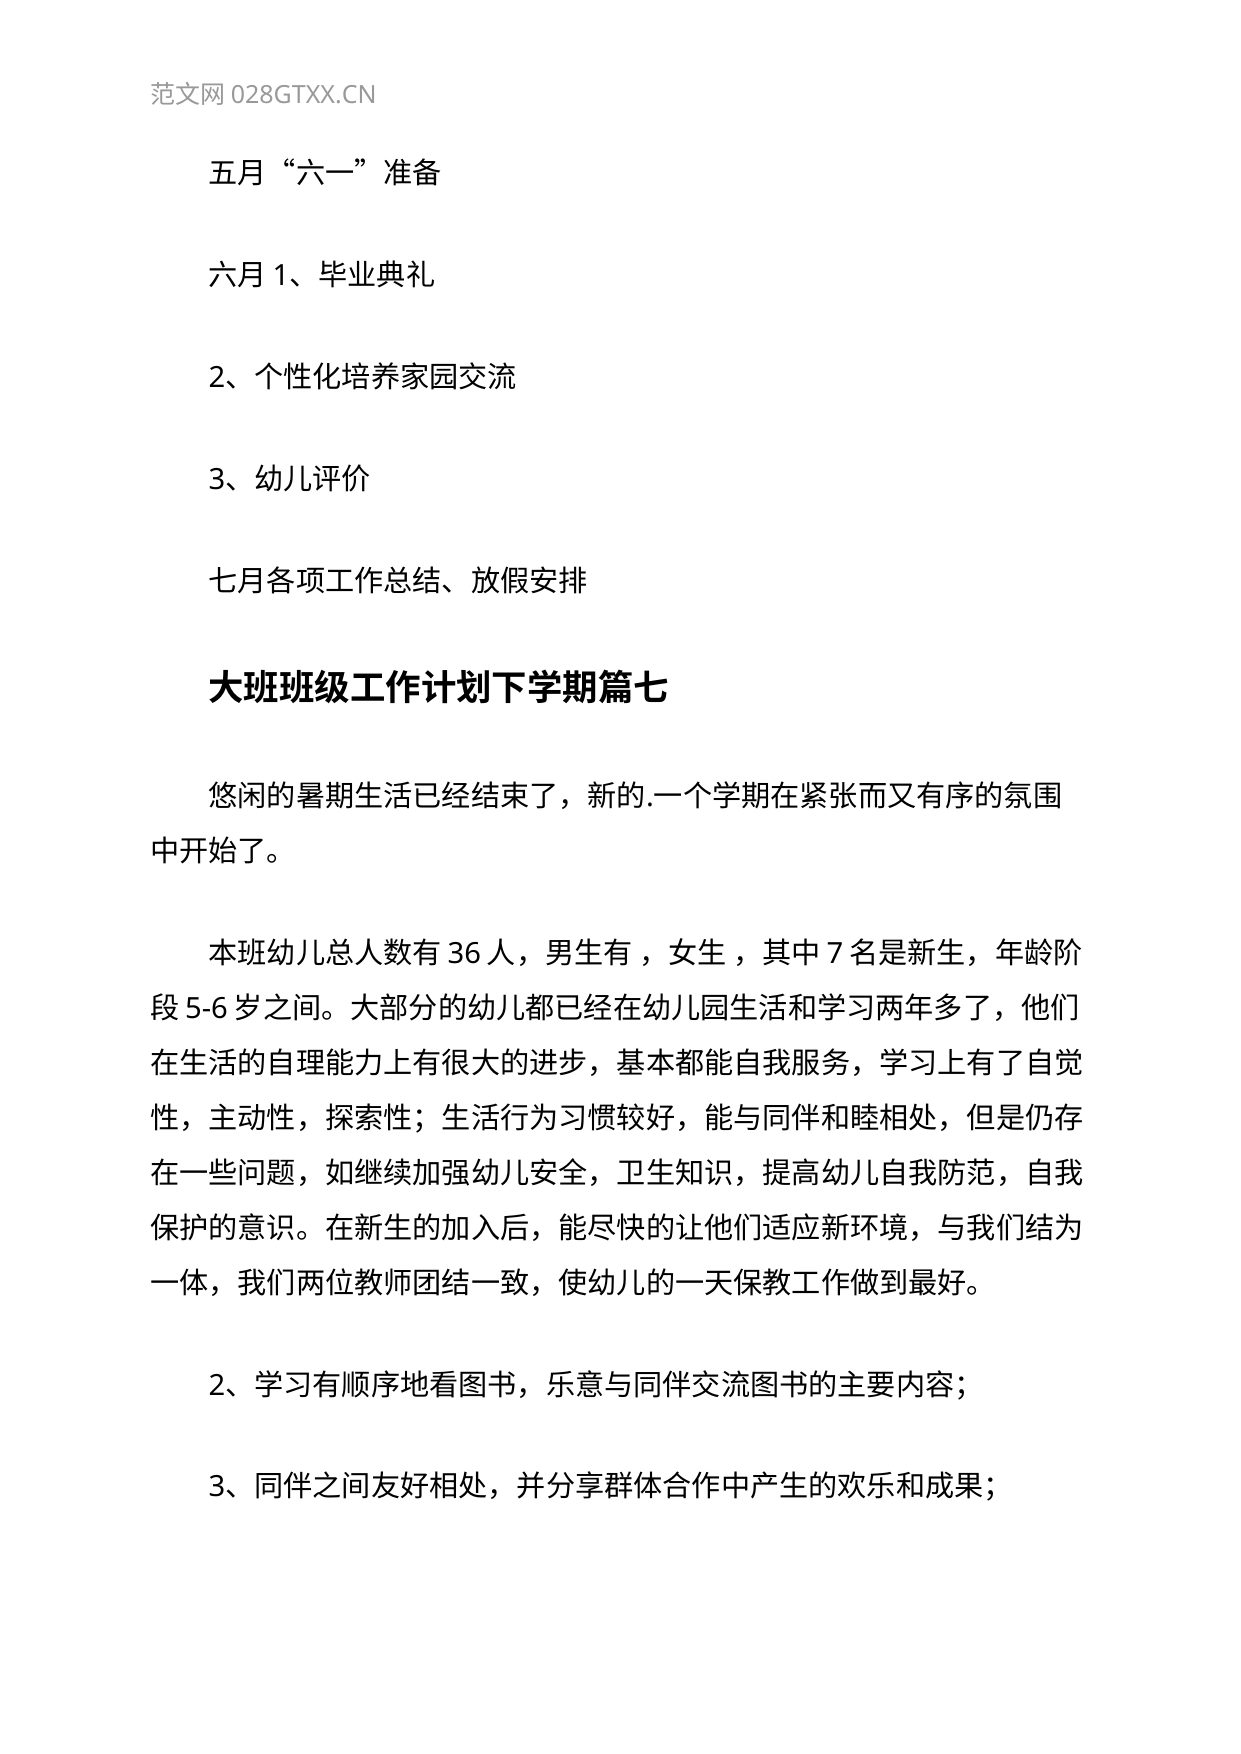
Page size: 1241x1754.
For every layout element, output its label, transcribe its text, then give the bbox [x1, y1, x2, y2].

text 五月“六一”准备 [150, 150, 1090, 192]
text 六月1、毕业典礼 [150, 252, 1090, 294]
text 大班班级工作计划下学期篇七 [150, 659, 1090, 711]
text 3、同伴之间友好相处，并分享群体合作中产生的欢乐和成果； [150, 1463, 1090, 1505]
text 本班幼儿总人数有36人，男生有 ，女生 ，其中7名是新生，年龄阶段5-6岁之间。大部分的幼儿都已经在幼儿园生活和学习两年多了，他们在生活的自理能力上有很大的进步，基本都能自我服务，学习上有了自觉性，主动性，探索性；生活行为习惯较好，能与同伴和睦相处，但是仍存在一些问题，如继续加强幼儿安全，卫生知识，提高幼儿自我防范，自我保护的意识。在新生的加入后，能尽快的让他们适应新环境，与我们结为一体，我们两位教师团结一致，使幼儿的一天保教工作做到最好。 [150, 930, 1090, 1302]
text 七月各项工作总结、放假安排 [150, 558, 1090, 600]
text 2、个性化培养家园交流 [150, 354, 1090, 396]
text 3、幼儿评价 [150, 456, 1090, 498]
text 悠闲的暑期生活已经结束了，新的.一个学期在紧张而又有序的氛围中开始了。 [150, 773, 1090, 870]
text 2、学习有顺序地看图书，乐意与同伴交流图书的主要内容； [150, 1361, 1090, 1403]
